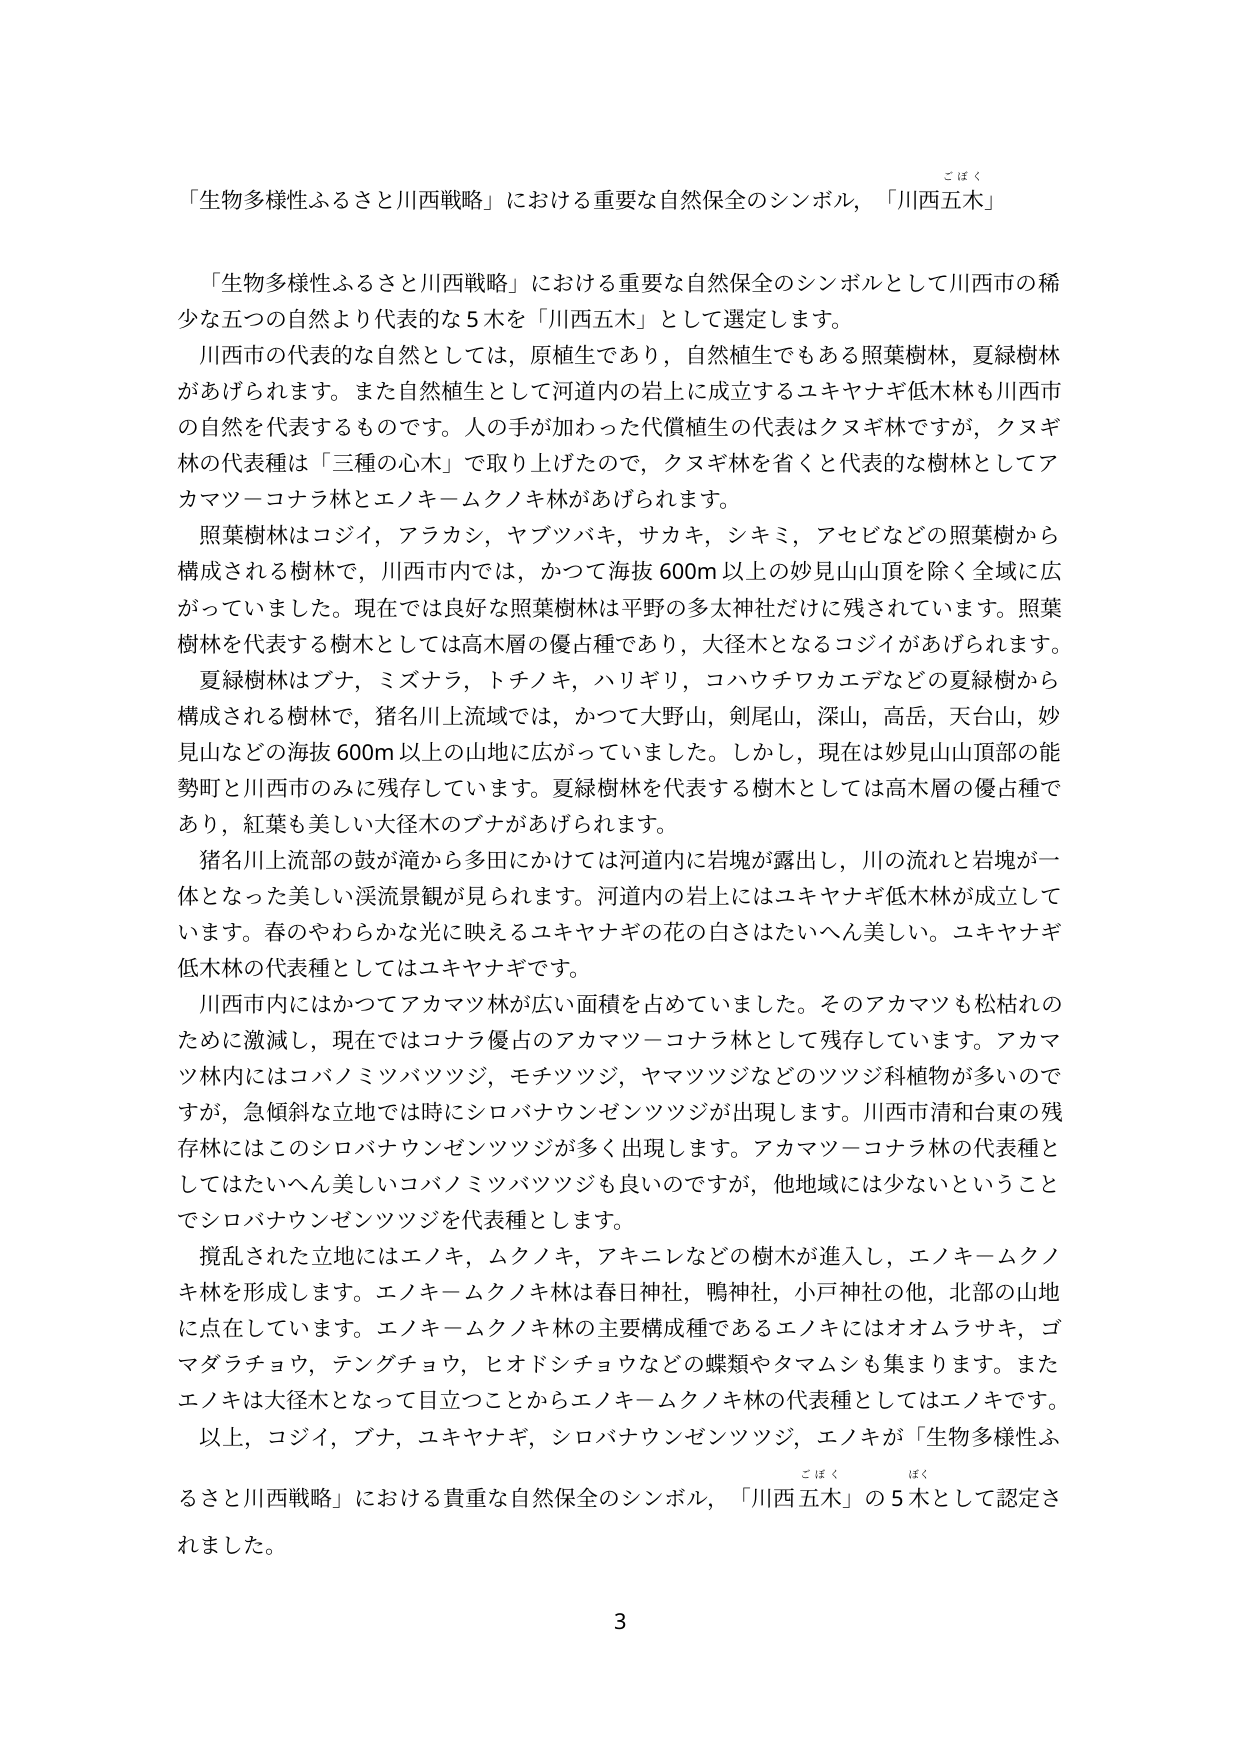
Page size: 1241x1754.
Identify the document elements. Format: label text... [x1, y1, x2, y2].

text 川西市の代表的な自然としては，原植生であり，自然植生でもある照葉樹林，夏緑樹林があげられます。また自然植生として河道内の岩上に成立するユキヤナギ低木林も川西市の自然を代表するものです。人の手が加わった代償植生の代表はクヌギ林ですが，クヌギ林の代表種は「三種の心木」で取り上げたので，クヌギ林を省くと代表的な樹林としてアカマツ－コナラ林とエノキ－ムクノキ林があげられます。 [177, 336, 1063, 516]
text 「生物多様性ふるさと川西戦略」における重要な自然保全のシンボル，「川西」 [177, 156, 1063, 228]
text 「生物多様性ふるさと川西戦略」における重要な自然保全のシンボルとして川西市の稀少な五つの自然より代表的な5木を「川西五木」として選定します。 [177, 264, 1063, 336]
text 猪名川上流部の鼓が滝から多田にかけては河道内に岩塊が露出し，川の流れと岩塊が一体となった美しい渓流景観が見られます。河道内の岩上にはユキヤナギ低木林が成立しています。春のやわらかな光に映えるユキヤナギの花の白さはたいへん美しい。ユキヤナギ低木林の代表種としてはユキヤナギです。 [177, 841, 1063, 985]
text 夏緑樹林はブナ，ミズナラ，トチノキ，ハリギリ，コハウチワカエデなどの夏緑樹から構成される樹林で，猪名川上流域では，かつて大野山，剣尾山，深山，高岳，天台山，妙見山などの海抜600m以上の山地に広がっていました。しかし，現在は妙見山山頂部の能勢町と川西市のみに残存しています。夏緑樹林を代表する樹木としては高木層の優占種であり，紅葉も美しい大径木のブナがあげられます。 [177, 661, 1063, 841]
text 撹乱された立地にはエノキ，ムクノキ，アキニレなどの樹木が進入し，エノキ－ムクノキ林を形成します。エノキ－ムクノキ林は春日神社，鴨神社，小戸神社の他，北部の山地に点在しています。エノキ－ムクノキ林の主要構成種であるエノキにはオオムラサキ，ゴマダラチョウ，テングチョウ，ヒオドシチョウなどの蝶類やタマムシも集まります。またエノキは大径木となって目立つことからエノキ－ムクノキ林の代表種としてはエノキです。 [177, 1237, 1063, 1417]
text 川西市内にはかつてアカマツ林が広い面積を占めていました。そのアカマツも松枯れのために激減し，現在ではコナラ優占のアカマツ－コナラ林として残存しています。アカマツ林内にはコバノミツバツツジ，モチツツジ，ヤマツツジなどのツツジ科植物が多いのですが，急傾斜な立地では時にシロバナウンゼンツツジが出現します。川西市清和台東の残存林にはこのシロバナウンゼンツツジが多く出現します。アカマツ－コナラ林の代表種としてはたいへん美しいコバノミツバツツジも良いのですが，他地域には少ないということでシロバナウンゼンツツジを代表種とします。 [177, 985, 1063, 1237]
text 以上，コジイ，ブナ，ユキヤナギ，シロバナウンゼンツツジ，エノキが「生物多様性ふるさと川西戦略」における貴重な自然保全のシンボル，「川西」の5として認定されました。 [177, 1417, 1063, 1562]
text 照葉樹林はコジイ，アラカシ，ヤブツバキ，サカキ，シキミ，アセビなどの照葉樹から構成される樹林で，川西市内では，かつて海抜600m以上の妙見山山頂を除く全域に広がっていました。現在では良好な照葉樹林は平野の多太神社だけに残されています。照葉樹林を代表する樹木としては高木層の優占種であり，大径木となるコジイがあげられます。 [177, 516, 1063, 661]
